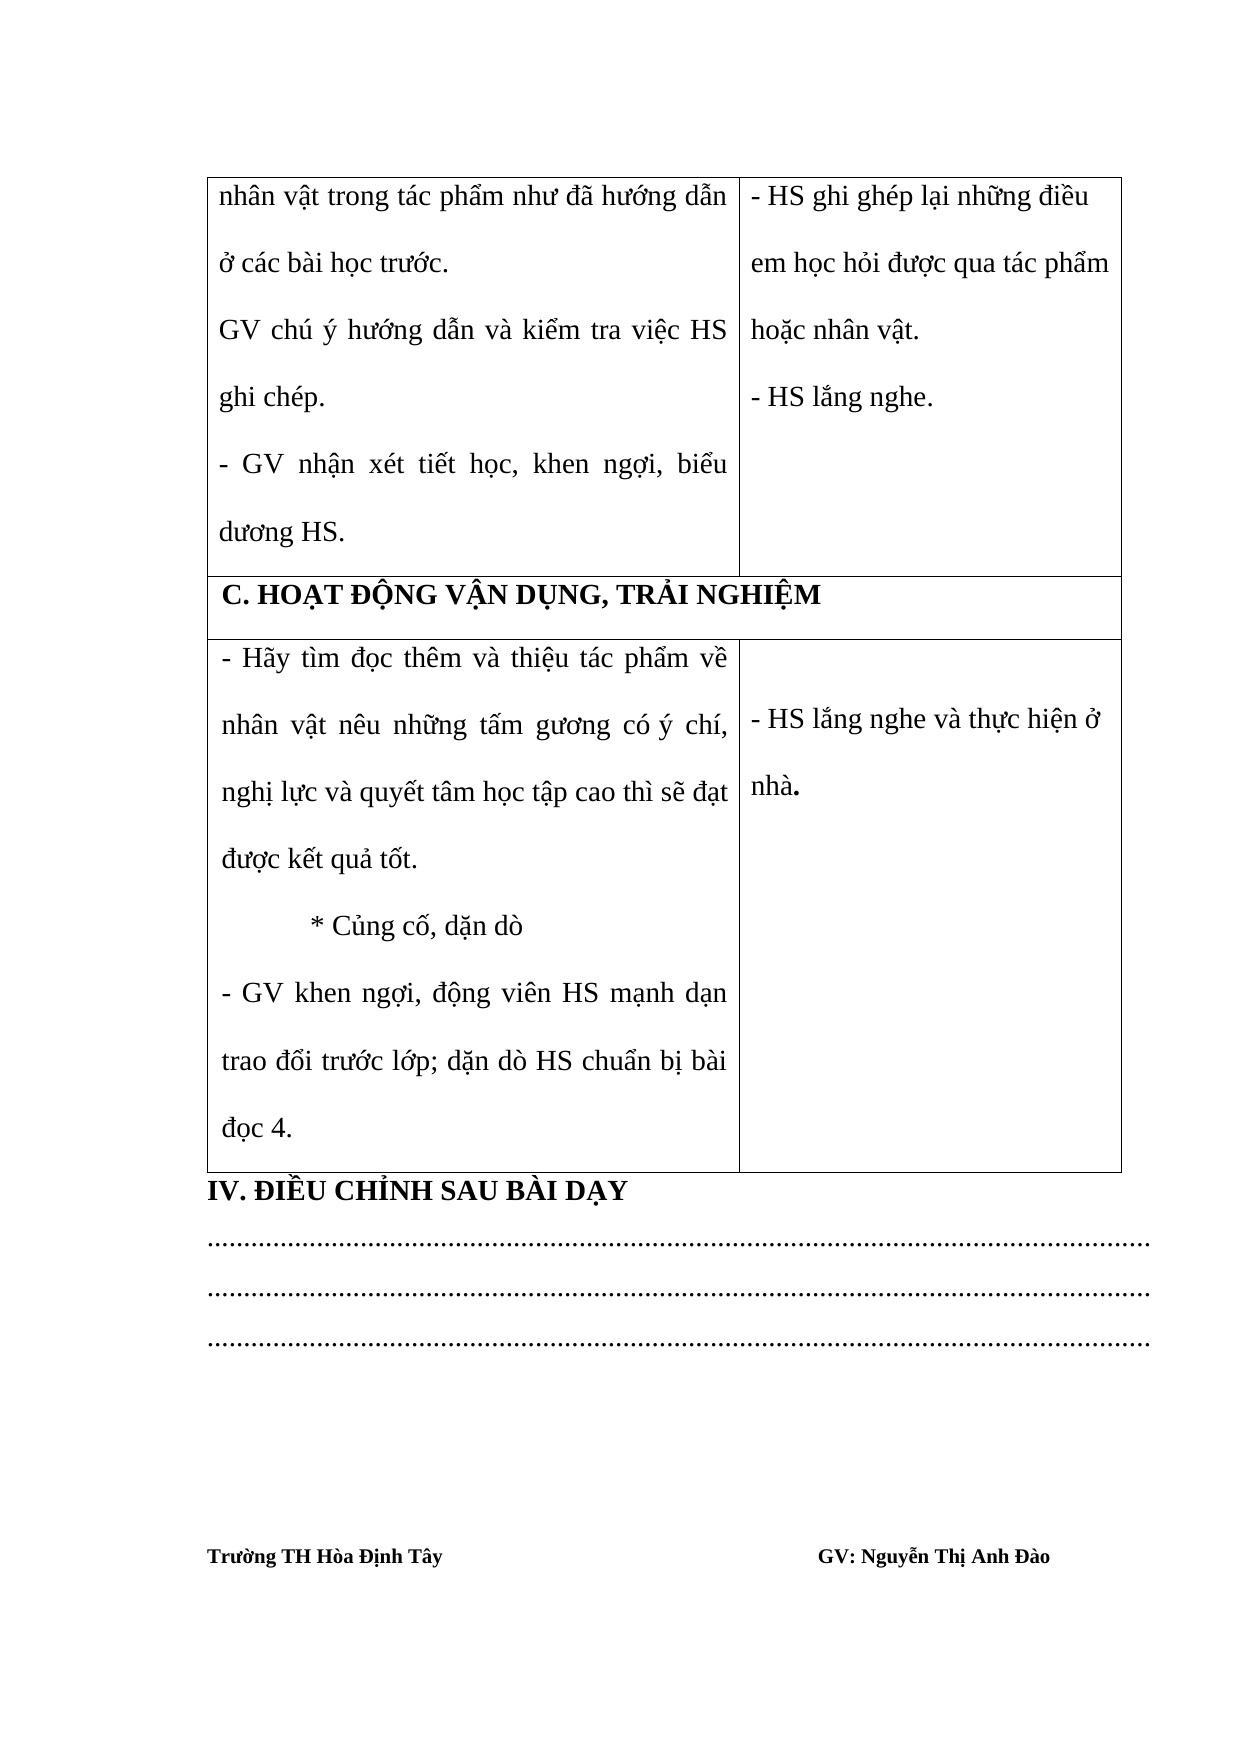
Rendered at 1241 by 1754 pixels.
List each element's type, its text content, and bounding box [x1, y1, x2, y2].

table_cell - Hãy tìm đọc thêm và thiệu tác phẩm về nhân vật nêu những tấm gương có ý chí, nghị lực và quyết tâm học tập cao thì sẽ đạt được kết quả tốt. * Củng cố, dặn dò - GV khen ngợi, động viên HS mạnh dạn trao đổi trước lớp; dặn dò HS chuẩn bị bài đọc 4. [208, 640, 739, 1172]
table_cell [740, 178, 1121, 576]
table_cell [208, 178, 739, 576]
table_cell - HS lắng nghe và thực hiện ở nhà. [740, 640, 1121, 1172]
text IV. ĐIỀU CHỈNH SAU BÀI DẠY [207, 1173, 1122, 1206]
table_cell C. HOẠT ĐỘNG VẬN DỤNG, TRẢI NGHIỆM [208, 577, 1121, 639]
